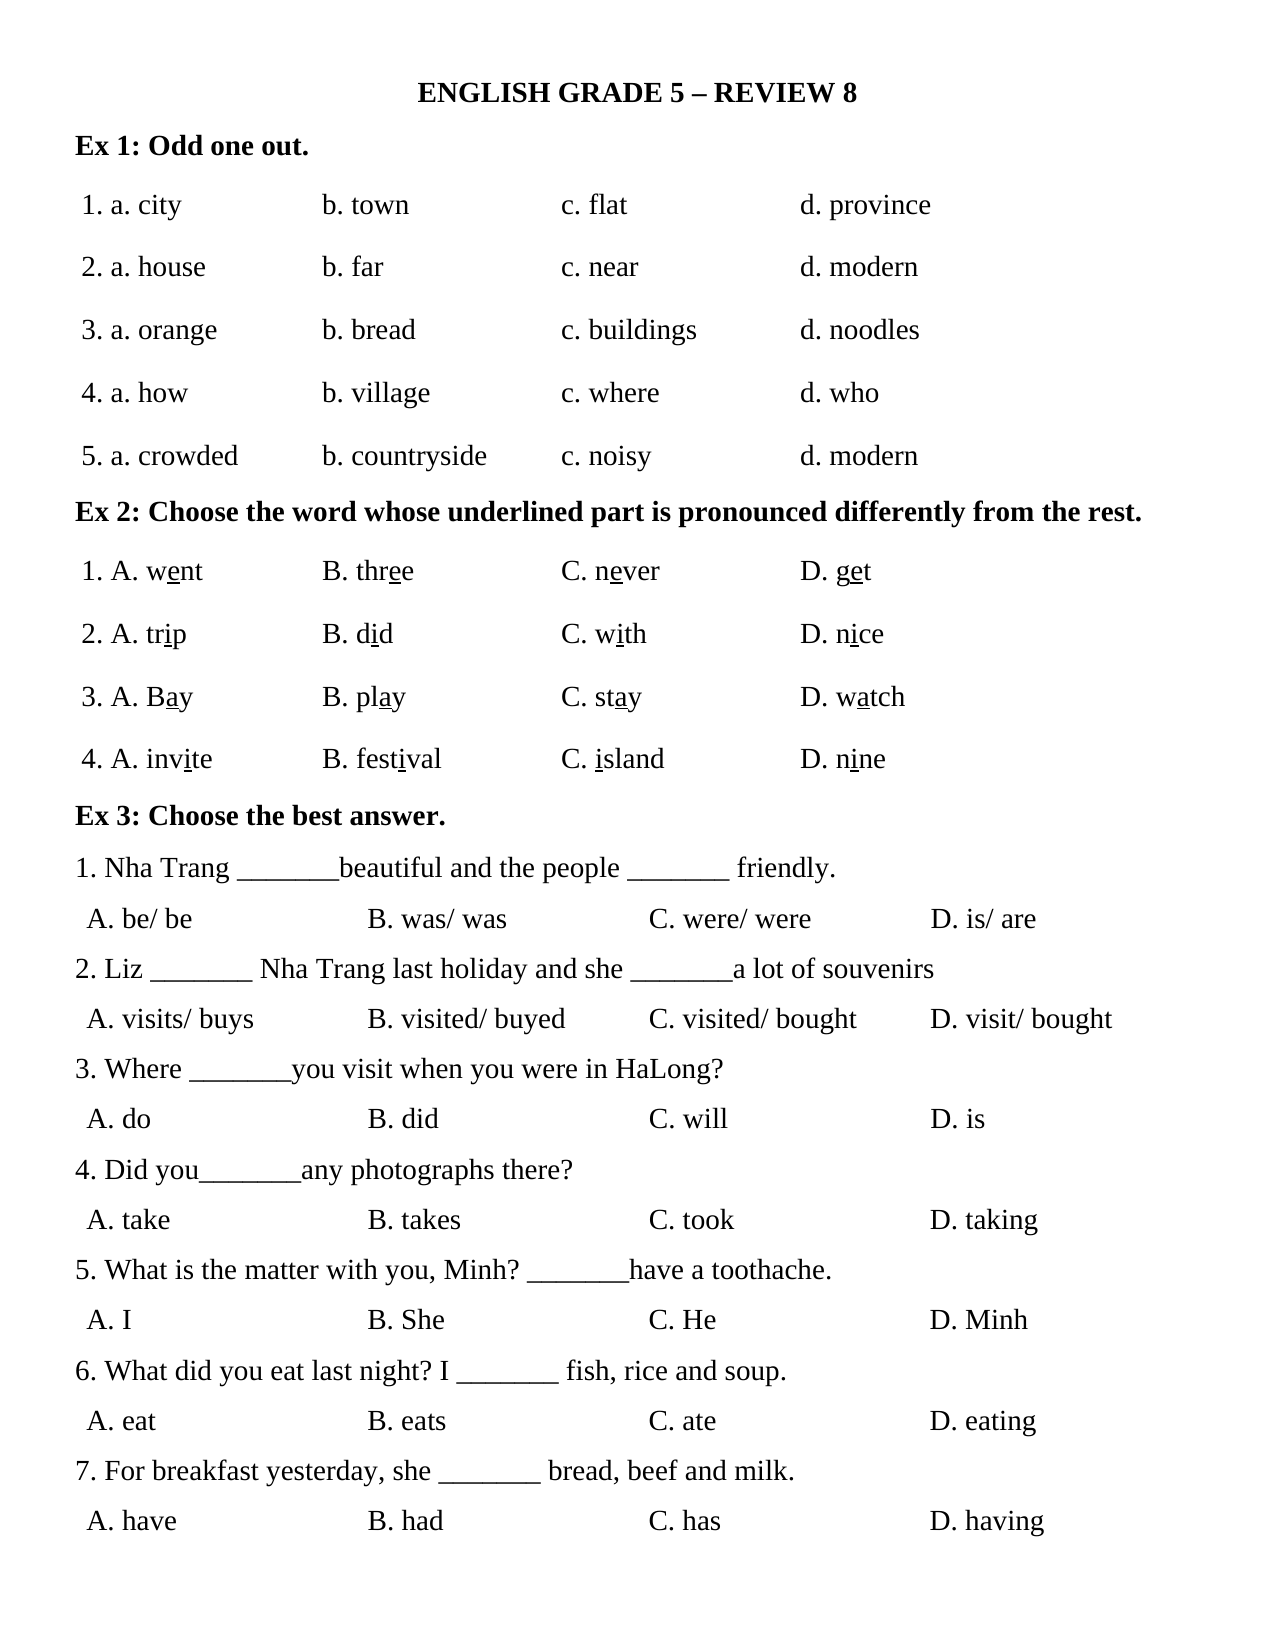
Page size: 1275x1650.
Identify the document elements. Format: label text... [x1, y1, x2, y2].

table_header D. is/ are [919, 901, 1200, 951]
table_cell d. modern [794, 243, 1033, 306]
table_header C. He [637, 1303, 918, 1353]
table_header C. took [637, 1202, 918, 1252]
table_header d. province [794, 181, 1033, 243]
text Ex 3: Choose the best answer. [75, 798, 1200, 831]
table_header A. be/ be [75, 901, 356, 951]
text ENGLISH GRADE 5 – REVIEW 8 [75, 75, 1200, 108]
table_cell 5. a. crowded [75, 431, 316, 494]
table_cell b. village [316, 369, 554, 431]
table_header B. takes [356, 1202, 637, 1252]
table_cell B. festival [316, 735, 554, 798]
table_header A. I [75, 1303, 356, 1353]
table_header D. is [919, 1102, 1200, 1152]
table_cell D. nice [794, 610, 1033, 672]
text 7. For breakfast yesterday, she _______ bread, beef and milk. [75, 1453, 1200, 1487]
table_cell 2. a. house [75, 243, 316, 306]
text 2. Liz _______ Nha Trang last holiday and she _______a lot of souvenirs [75, 951, 1200, 984]
text 6. What did you eat last night? I _______ fish, rice and soup. [75, 1353, 1200, 1386]
table_header D. taking [918, 1202, 1200, 1252]
table_header B. visited/ buyed [356, 1001, 637, 1051]
table_header b. town [316, 181, 554, 243]
table_header C. never [555, 547, 794, 610]
text Ex 1: Odd one out. [75, 128, 1200, 161]
table_header D. having [918, 1503, 1200, 1553]
table_header A. take [75, 1202, 356, 1252]
table_cell 4. a. how [75, 369, 316, 431]
table_header B. had [356, 1503, 637, 1553]
table_header c. flat [555, 181, 794, 243]
table_header C. ate [637, 1403, 918, 1453]
table_header 1. A. went [75, 547, 316, 610]
table_cell B. play [316, 673, 554, 735]
text Ex 2: Choose the word whose underlined part is pronounced differently from the rest. [75, 494, 1200, 528]
table_cell d. modern [794, 431, 1033, 494]
table_header D. eating [918, 1403, 1200, 1453]
table_header B. She [356, 1303, 637, 1353]
table_cell c. noisy [555, 431, 794, 494]
table_header C. has [637, 1503, 918, 1553]
table_cell b. far [316, 243, 554, 306]
table_header D. visit/ bought [919, 1001, 1200, 1051]
table_cell c. buildings [555, 306, 794, 369]
table_cell D. nine [794, 735, 1033, 798]
table_cell c. near [555, 243, 794, 306]
table_header C. were/ were [638, 901, 919, 951]
table_cell 3. A. Bay [75, 673, 316, 735]
table_header B. eats [356, 1403, 637, 1453]
text 4. Did you_______any photographs there? [75, 1152, 1200, 1185]
table_header B. three [316, 547, 554, 610]
table_cell 2. A. trip [75, 610, 316, 672]
table_cell 4. A. invite [75, 735, 316, 798]
table_header B. was/ was [356, 901, 637, 951]
table_cell 3. a. orange [75, 306, 316, 369]
table_cell B. did [316, 610, 554, 672]
table_header A. eat [75, 1403, 356, 1453]
table_cell C. island [555, 735, 794, 798]
table_header A. visits/ buys [75, 1001, 356, 1051]
table_cell b. countryside [316, 431, 554, 494]
table_cell C. with [555, 610, 794, 672]
table_header D. get [794, 547, 1033, 610]
text 3. Where _______you visit when you were in HaLong? [75, 1051, 1200, 1085]
table_cell b. bread [316, 306, 554, 369]
table_header C. will [638, 1102, 919, 1152]
table_header D. Minh [918, 1303, 1200, 1353]
table_header B. did [356, 1102, 637, 1152]
text 1. Nha Trang _______beautiful and the people _______ friendly. [75, 851, 1200, 884]
table_cell c. where [555, 369, 794, 431]
table_cell D. watch [794, 673, 1033, 735]
table_header A. have [75, 1503, 356, 1553]
table_cell d. who [794, 369, 1033, 431]
text 5. What is the matter with you, Minh? _______have a toothache. [75, 1252, 1200, 1286]
table_header A. do [75, 1102, 356, 1152]
table_cell C. stay [555, 673, 794, 735]
table_header C. visited/ bought [637, 1001, 919, 1051]
table_cell d. noodles [794, 306, 1033, 369]
table_header 1. a. city [75, 181, 316, 243]
